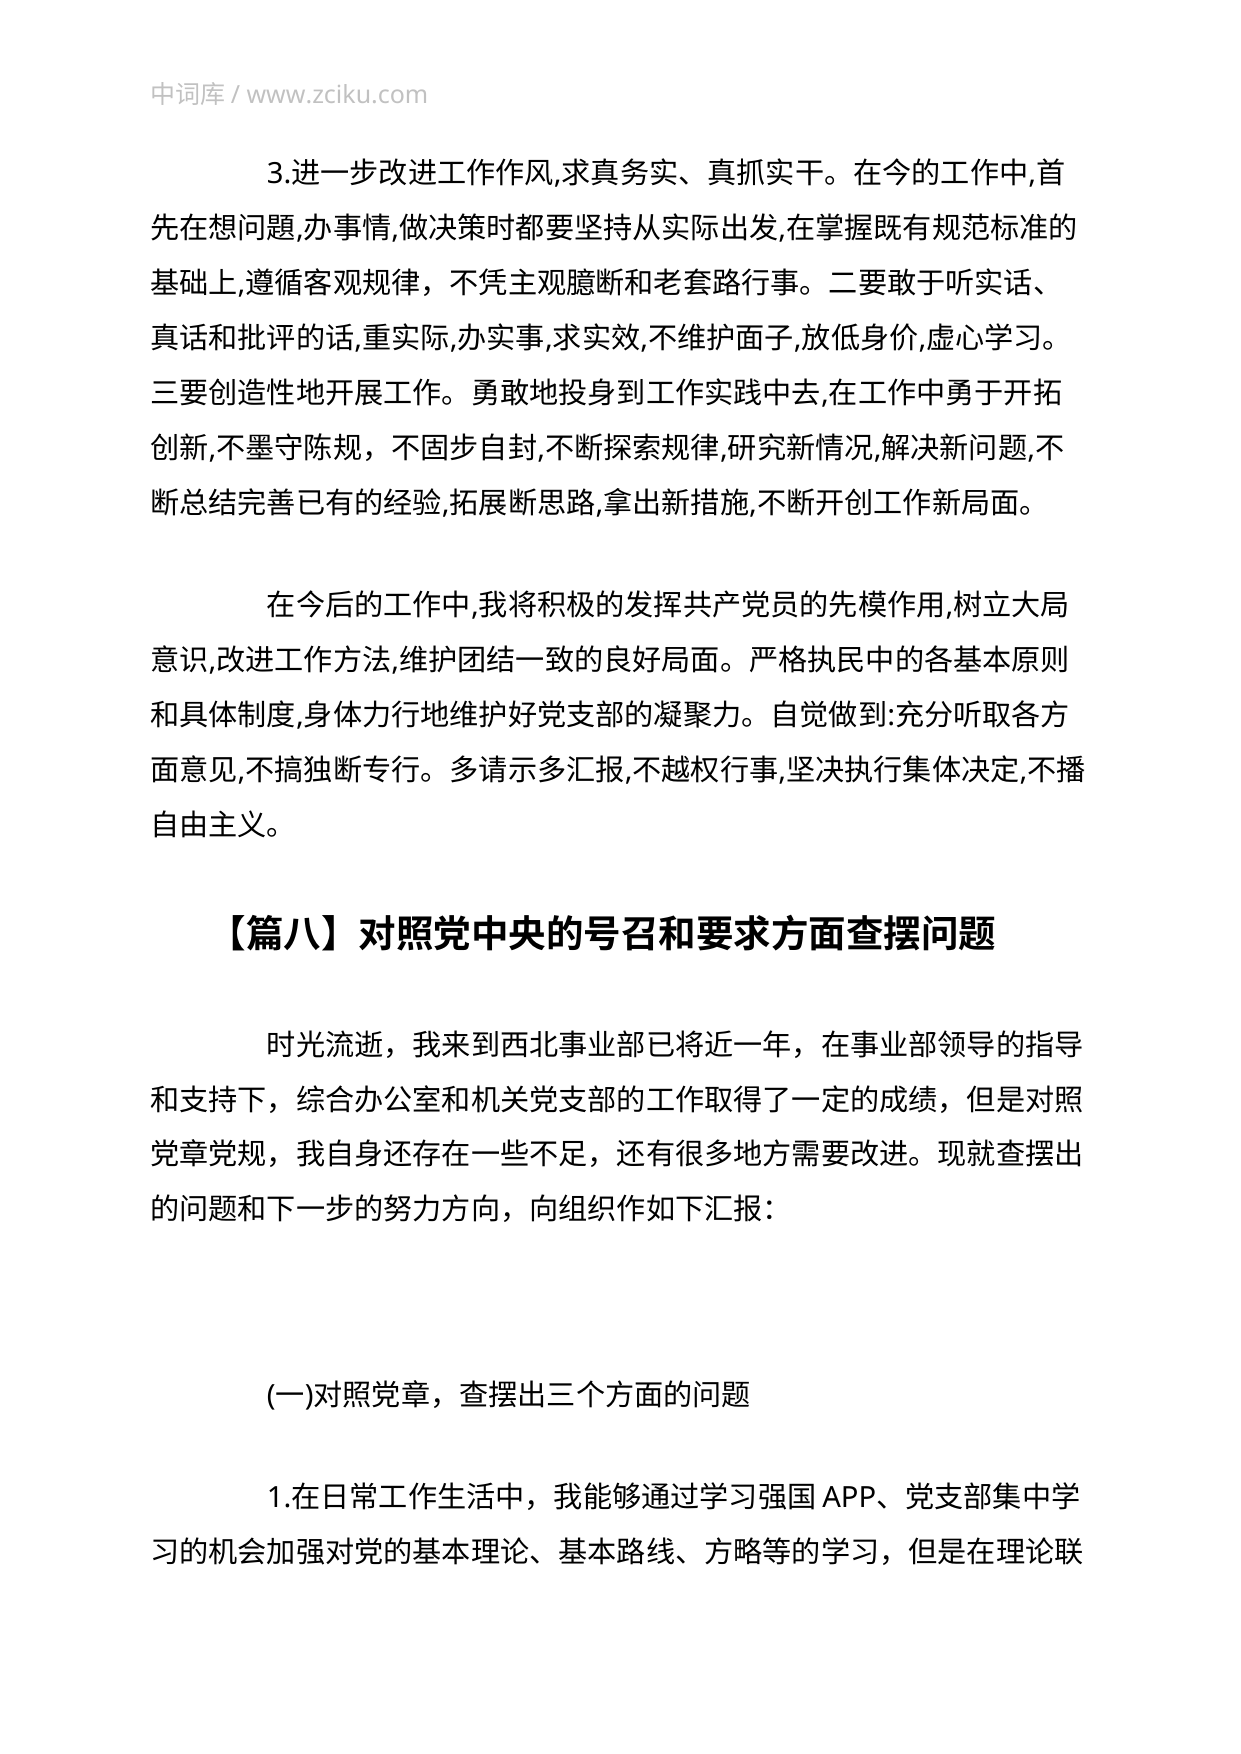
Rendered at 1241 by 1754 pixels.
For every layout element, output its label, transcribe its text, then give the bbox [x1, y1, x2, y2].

text 3.进一步改进工作作风,求真务实、真抓实干。在今的工作中,首先在想问題,办事情,做决策时都要坚持从实际出发,在掌握既有规范标准的基础上,遵循客观规律，不凭主观臆断和老套路行事。二要敢于听实话、真话和批评的话,重实际,办实事,求实效,不维护面子,放低身价,虚心学习。三要创造性地开展工作。勇敢地投身到工作实践中去,在工作中勇于开拓创新,不墨守陈规，不固步自封,不断探索规律,研究新情况,解决新问题,不断总结完善已有的经验,拓展断思路,拿出新措施,不断开创工作新局面。 [150, 150, 1090, 522]
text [150, 1474, 1090, 1571]
text (一)对照党章，查摆出三个方面的问题 [150, 1372, 1090, 1414]
text 在今后的工作中,我将积极的发挥共产党员的先模作用,树立大局意识,改进工作方法,维护团结一致的良好局面。严格执民中的各基本原则和具体制度,身体力行地维护好党支部的凝聚力。自觉做到:充分听取各方面意见,不搞独断专行。多请示多汇报,不越权行事,坚决执行集体决定,不播自由主义。 [150, 582, 1090, 844]
text 时光流逝，我来到西北事业部已将近一年，在事业部领导的指导和支持下，综合办公室和机关党支部的工作取得了一定的成绩，但是对照党章党规，我自身还存在一些不足，还有很多地方需要改进。现就查摆出的问题和下一步的努力方向，向组织作如下汇报： [150, 1021, 1090, 1228]
text 【篇八】对照党中央的号召和要求方面查摆问题 [150, 904, 1090, 958]
